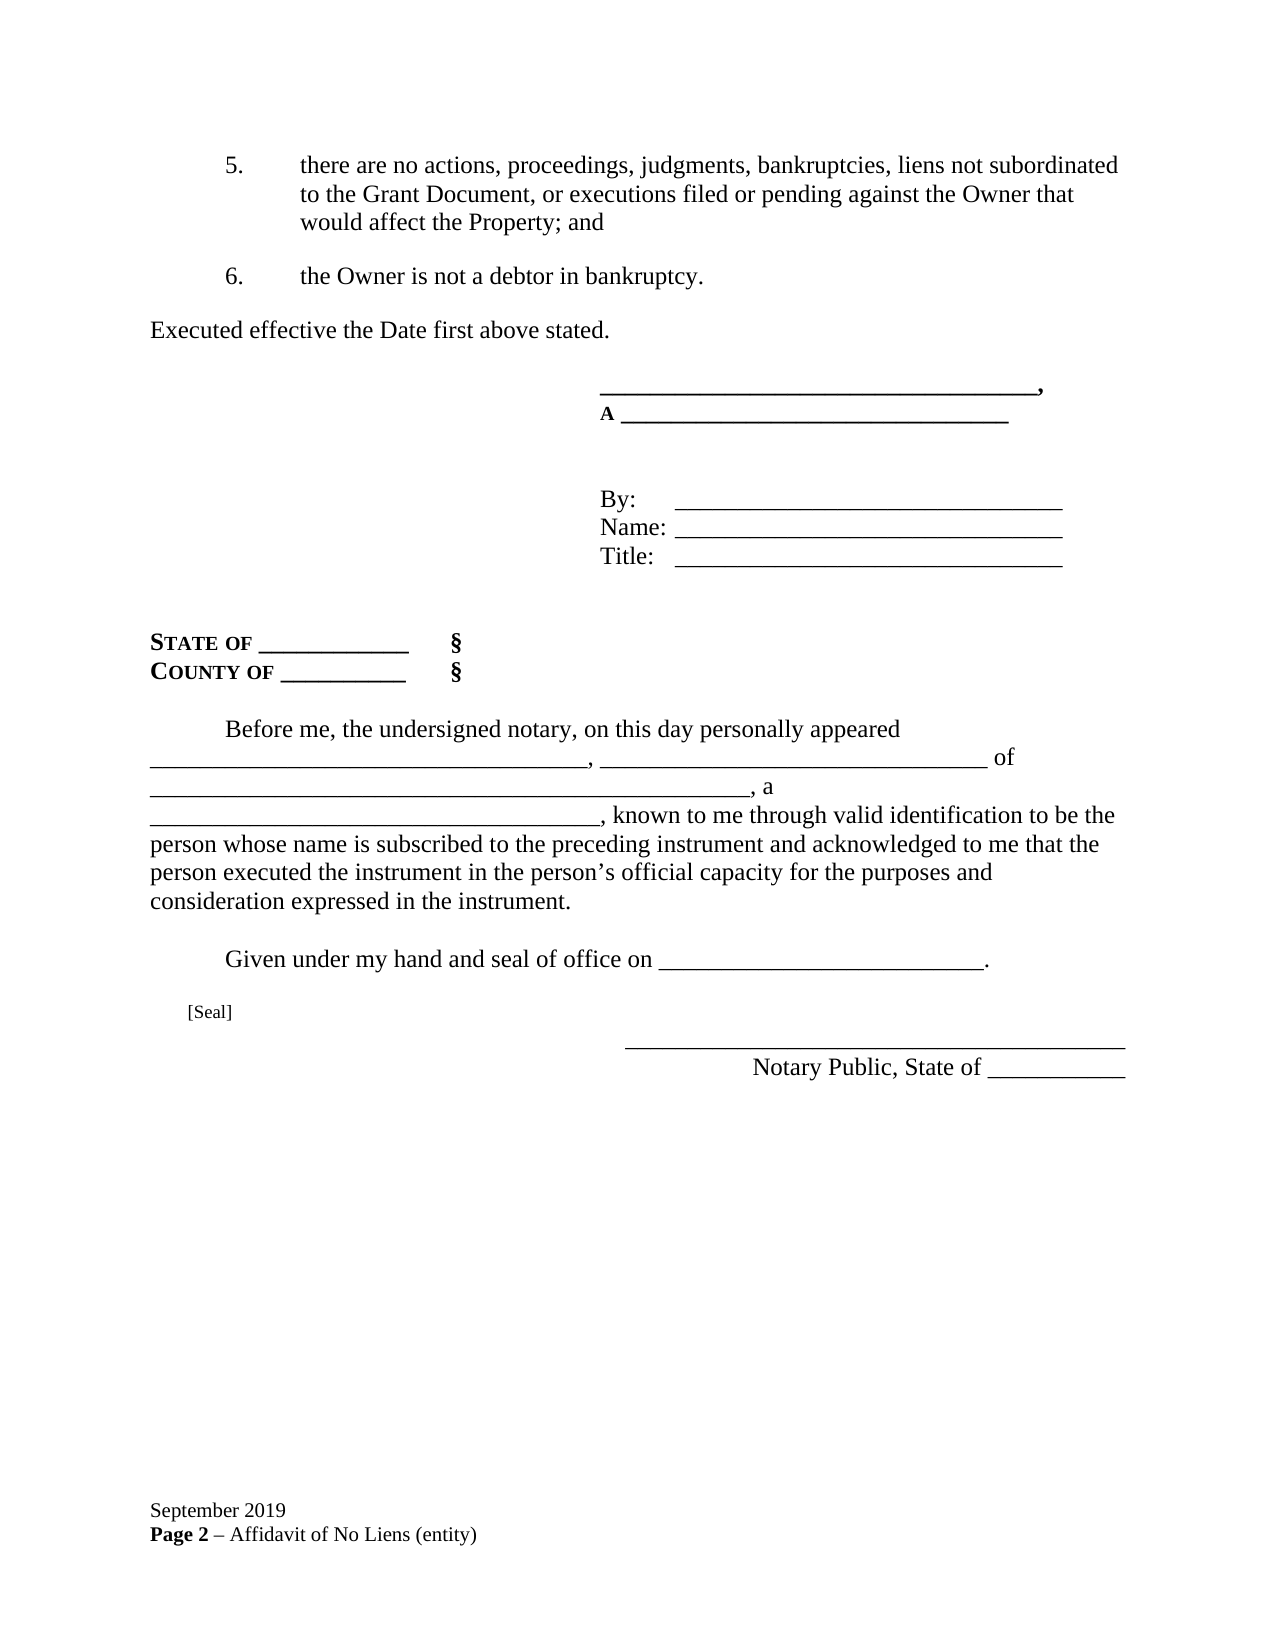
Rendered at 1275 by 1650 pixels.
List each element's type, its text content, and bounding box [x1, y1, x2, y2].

text [Seal] [150, 1001, 1125, 1023]
text a _______________________________ [600, 397, 1125, 426]
list the Owner is not a debtor in bankruptcy. [150, 261, 1125, 290]
text State of ____________ § [150, 627, 1125, 656]
text Executed effective the Date first above stated. [150, 315, 1125, 344]
text ________________________________________ [150, 1023, 1125, 1052]
text Title: _______________________________ [600, 541, 1125, 570]
text Notary Public, State of ___________ [150, 1052, 1125, 1080]
text County of __________ § [150, 656, 1125, 685]
text Name: _______________________________ [600, 512, 1125, 541]
text Given under my hand and seal of office on __________________________. [150, 944, 1125, 972]
text ___________________________________, [600, 369, 1125, 397]
text By: _______________________________ [150, 484, 1125, 512]
list there are no actions, proceedings, judgments, bankruptcies, liens not subordinated to the Grant Document, or executions filed or pending against the Owner that would affect the Property; and [225, 150, 1125, 236]
text Before me, the undersigned notary, on this day personally appeared ___________________________________, _______________________________ of ________________________________________________, a ____________________________________, known to me through valid identification to be the person whose name is subscribed to the preceding instrument and acknowledged to me that the person executed the instrument in the person’s official capacity for the purposes and consideration expressed in the instrument. [150, 714, 1125, 915]
